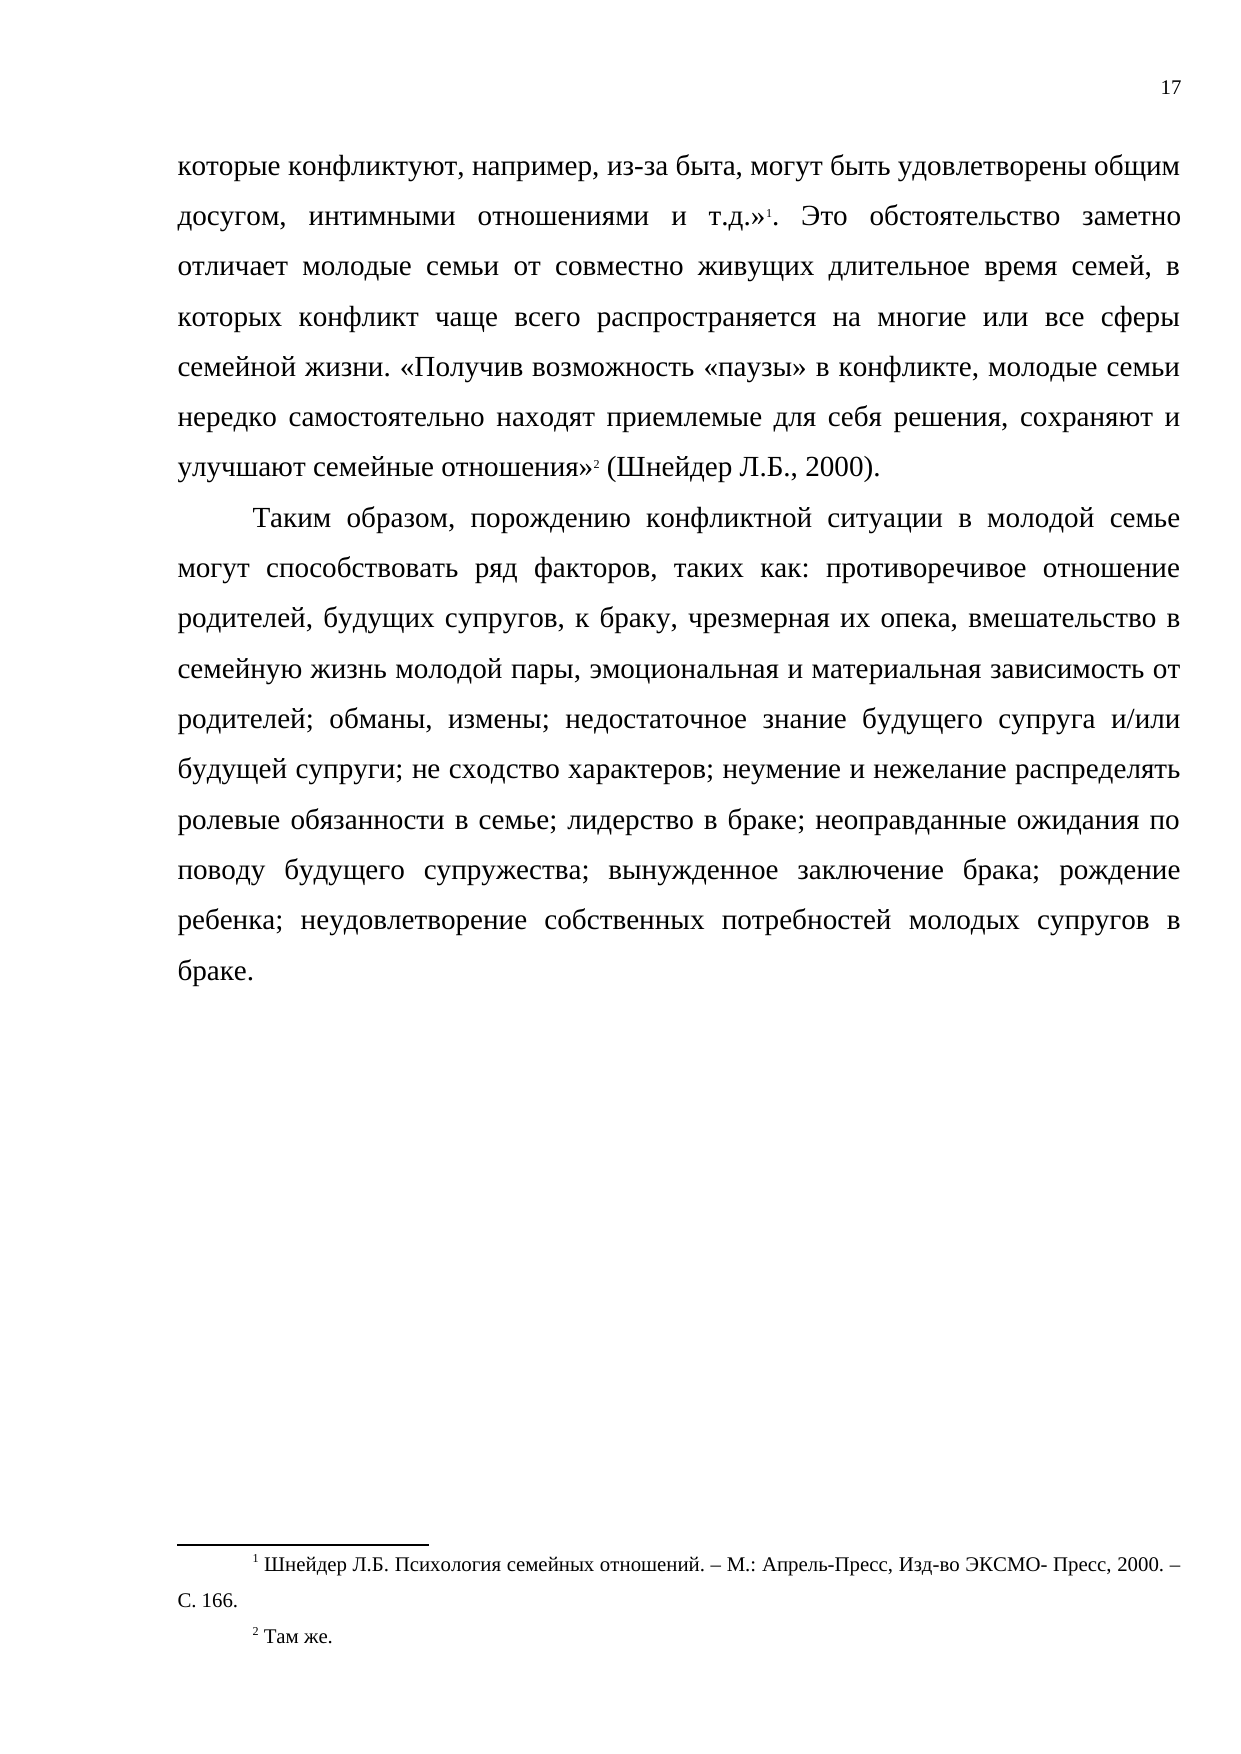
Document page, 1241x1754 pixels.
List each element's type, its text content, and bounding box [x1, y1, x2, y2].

text Таким образом, порождению конфликтной ситуации в молодой семье могут способствовать ряд факторов, таких как: противоречивое отношение родителей, будущих супругов, к браку, чрезмерная их опека, вмешательство в семейную жизнь молодой пары, эмоциональная и материальная зависимость от родителей; обманы, измены; недостаточное знание будущего супруга и/или будущей супруги; не сходство характеров; неумение и нежелание распределять ролевые обязанности в семье; лидерство в браке; неоправданные ожидания по поводу будущего супружества; вынужденное заключение брака; рождение ребенка; неудовлетворение собственных потребностей молодых супругов в браке. [177, 500, 1181, 986]
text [177, 148, 1181, 483]
